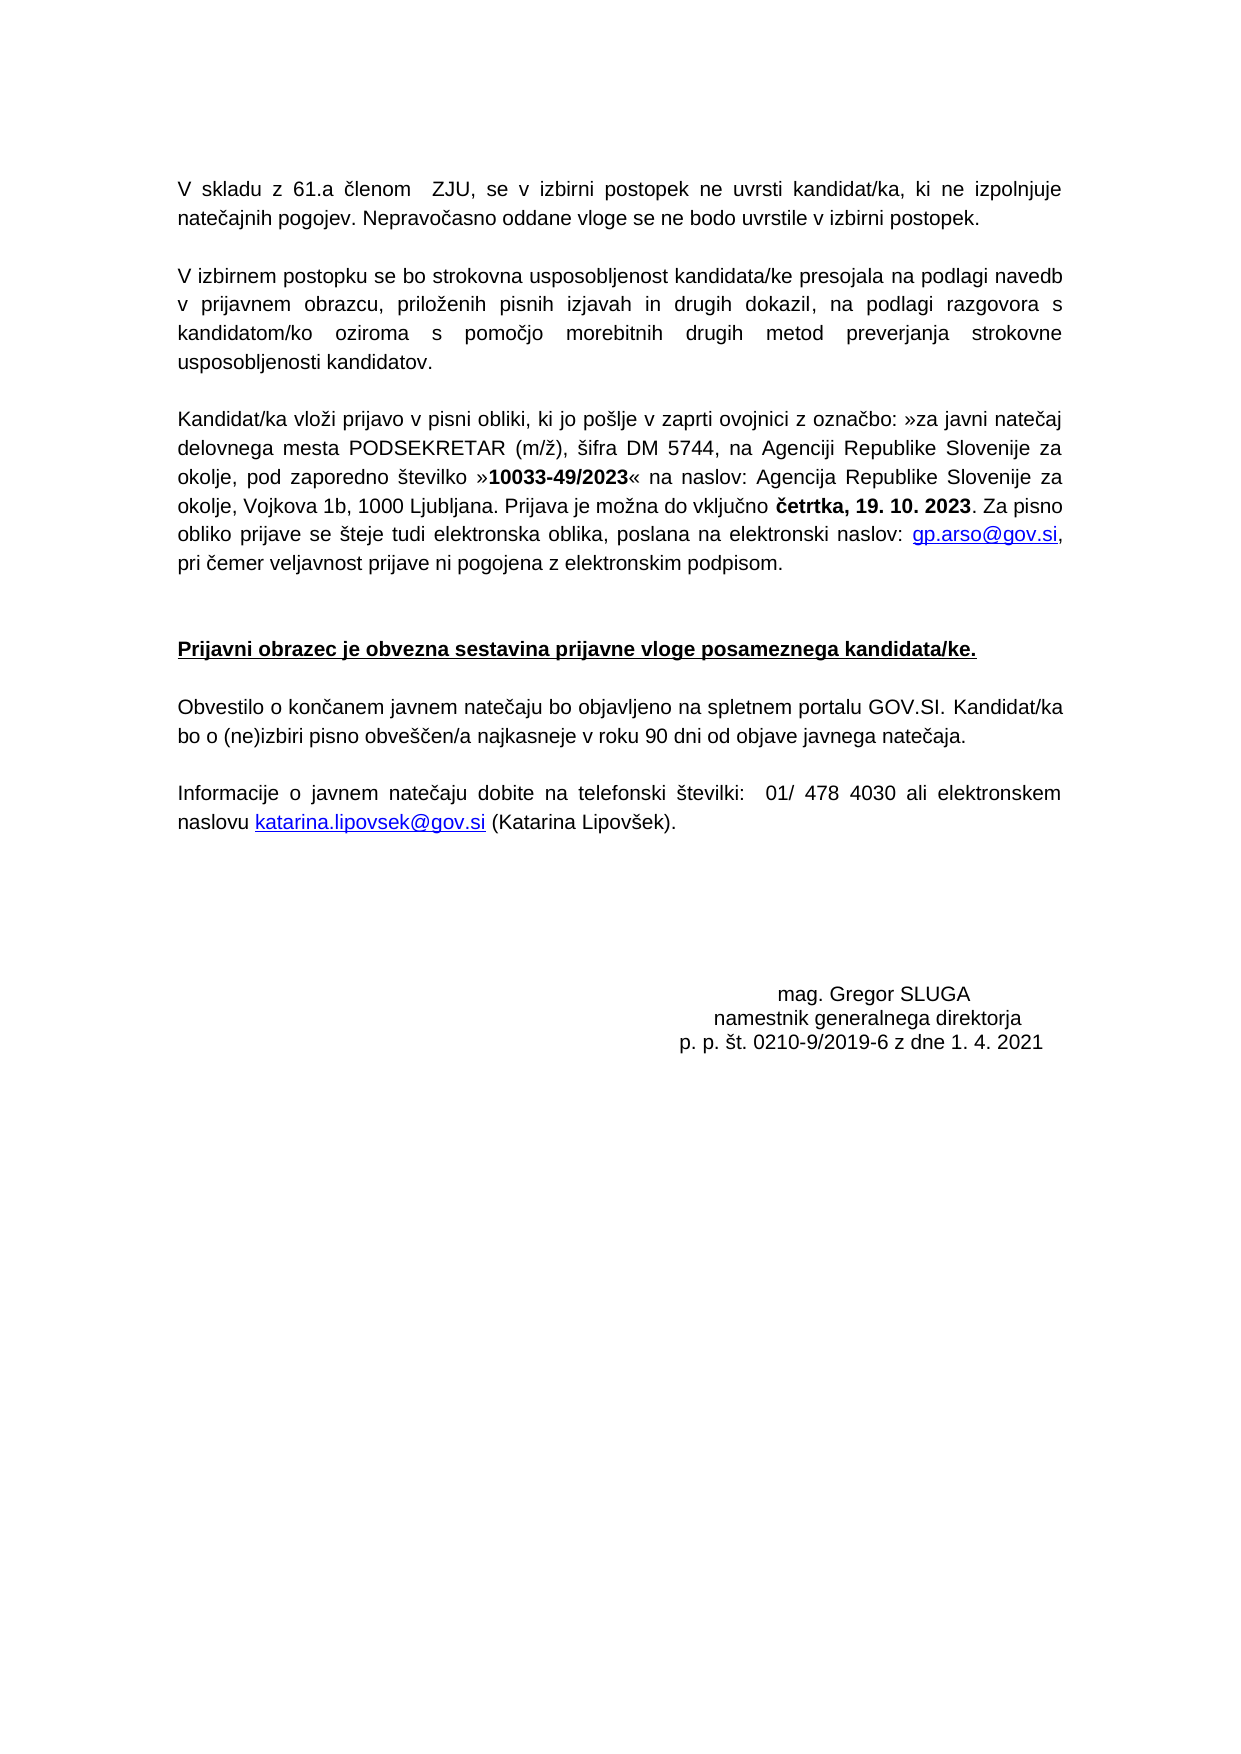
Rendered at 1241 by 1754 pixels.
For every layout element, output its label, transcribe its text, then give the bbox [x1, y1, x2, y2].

text Informacije o javnem natečaju dobite na telefonski številki: 01/ 478 4030 ali elektronskem naslovu katarina.lipovsek@gov.si (Katarina Lipovšek). [177, 781, 1063, 834]
text V skladu z 61.a členom ZJU, se v izbirni postopek ne uvrsti kandidat/ka, ki ne izpolnjuje natečajnih pogojev. Nepravočasno oddane vloge se ne bodo uvrstile v izbirni postopek. [177, 177, 1063, 230]
text p. p. št. 0210-9/2019-6 z dne 1. 4. 2021 [627, 1030, 1063, 1054]
text Prijavni obrazec je obvezna sestavina prijavne vloge posameznega kandidata/ke. [177, 637, 1063, 661]
text Obvestilo o končanem javnem natečaju bo objavljeno na spletnem portalu GOV.SI. Kandidat/ka bo o (ne)izbiri pisno obveščen/a najkasneje v roku 90 dni od objave javnega natečaja. [177, 695, 1063, 747]
text mag. Gregor SLUGA [777, 982, 1063, 1006]
text namestnik generalnega direktorja [702, 1006, 1063, 1030]
text V izbirnem postopku se bo strokovna usposobljenost kandidata/ke presojala na podlagi navedb v prijavnem obrazcu, priloženih pisnih izjavah in drugih dokazil, na podlagi razgovora s kandidatom/ko oziroma s pomočjo morebitnih drugih metod preverjanja strokovne usposobljenosti kandidatov. [177, 263, 1063, 374]
text Kandidat/ka vloži prijavo v pisni obliki, ki jo pošlje v zaprti ovojnici z označbo: »za javni natečaj delovnega mesta PODSEKRETAR (m/ž), šifra DM 5744, na Agenciji Republike Slovenije za okolje, pod zaporedno številko »10033-49/2023« na naslov: Agencija Republike Slovenije za okolje, Vojkova 1b, 1000 Ljubljana. Prijava je možna do vključno četrtka, 19. 10. 2023. Za pisno obliko prijave se šteje tudi elektronska oblika, poslana na elektronski naslov: gp.arso@gov.si, pri čemer veljavnost prijave ni pogojena z elektronskim podpisom. [177, 407, 1063, 575]
